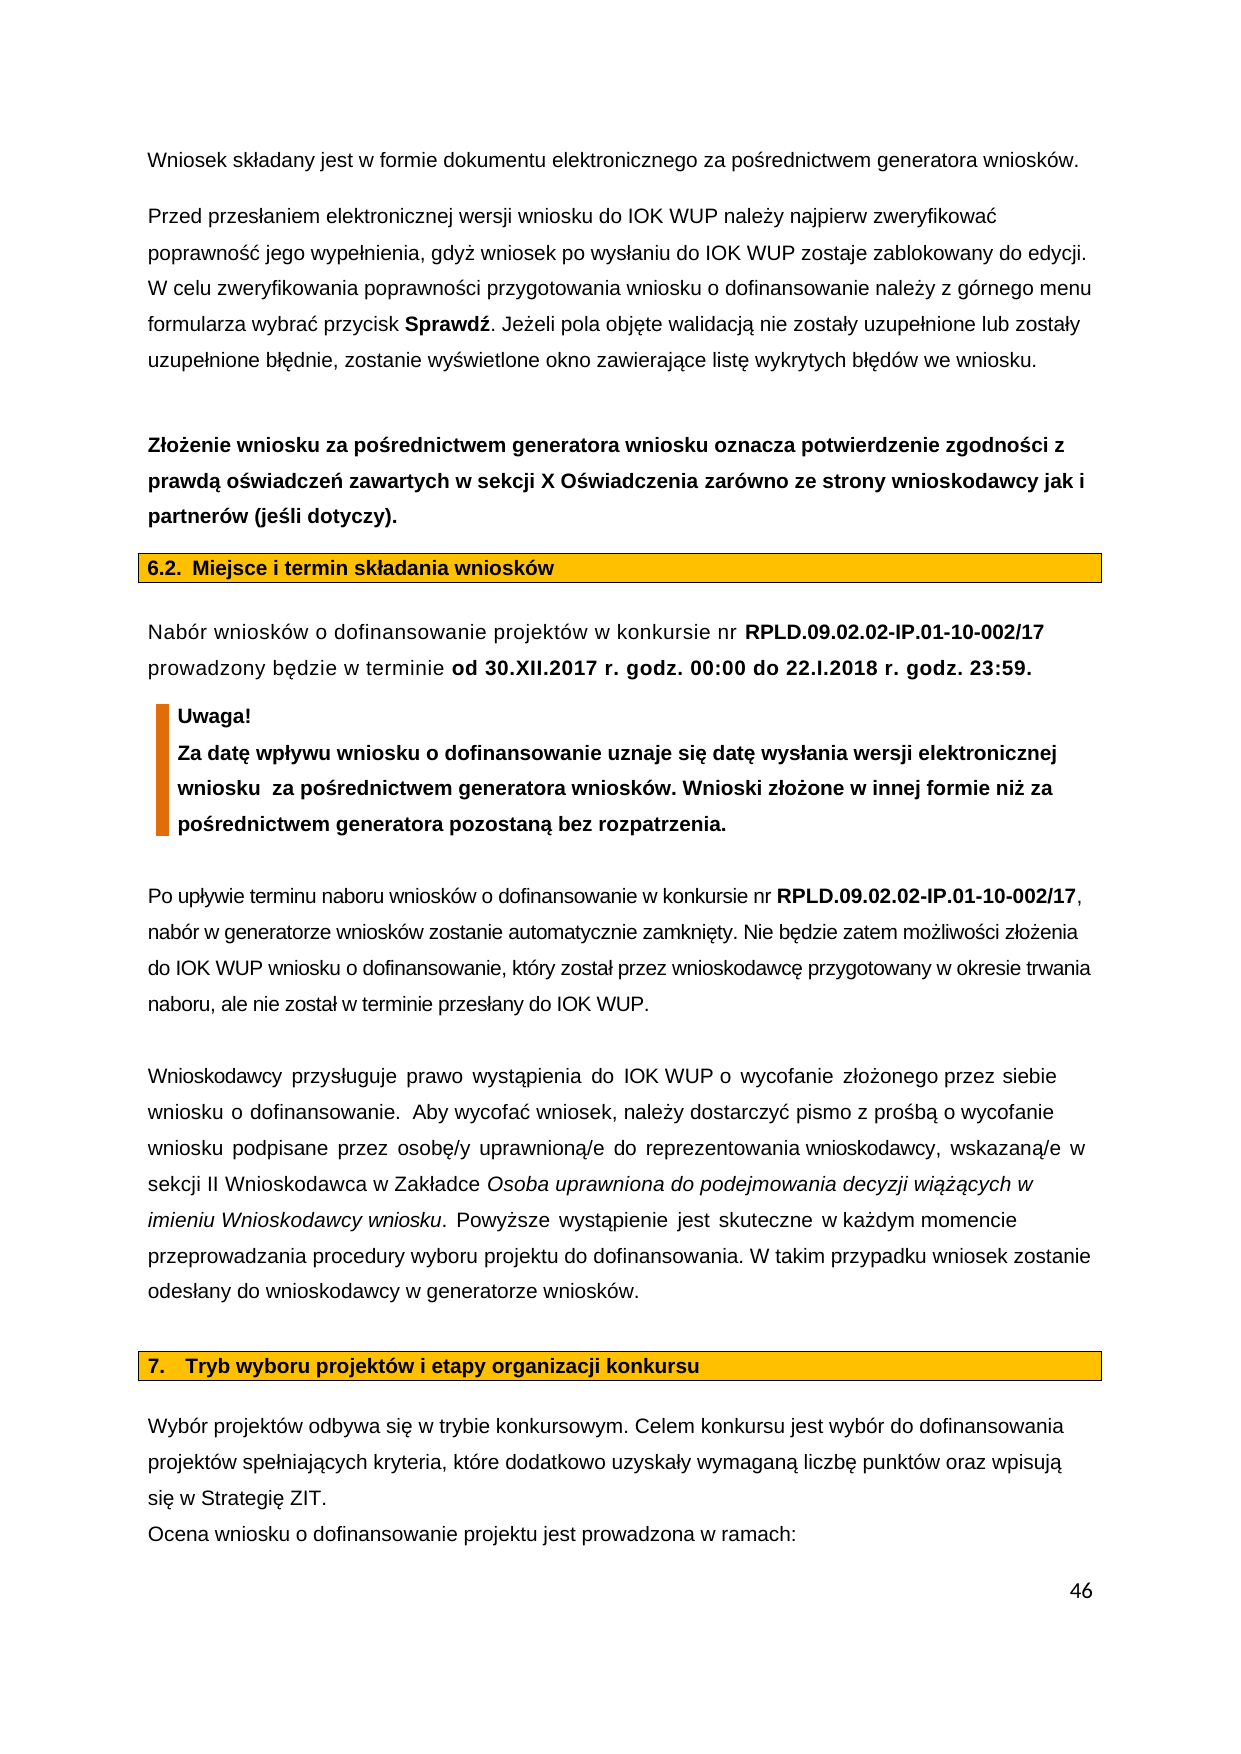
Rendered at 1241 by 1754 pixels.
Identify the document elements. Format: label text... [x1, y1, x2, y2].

text Wniosek składany jest w formie dokumentu elektronicznego za pośrednictwem generatora wniosków. [147, 148, 1093, 172]
text Po upływie terminu naboru wniosków o dofinansowanie w konkursie nr RPLD.09.02.02-IP.01-10-002/17, nabór w generatorze wniosków zostanie automatycznie zamknięty. Nie będzie zatem możliwości złożenia do IOK WUP wniosku o dofinansowanie, który został przez wnioskodawcę przygotowany w okresie trwania naboru, ale nie został w terminie przesłany do IOK WUP. [148, 884, 1093, 1016]
text Przed przesłaniem elektronicznej wersji wniosku do IOK WUP należy najpierw zweryfikować poprawność jego wypełnienia, gdyż wniosek po wysłaniu do IOK WUP zostaje zablokowany do edycji. W celu zweryfikowania poprawności przygotowania wniosku o dofinansowanie należy z górnego menu formularza wybrać przycisk Sprawdź. Jeżeli pola objęte walidacją nie zostały uzupełnione lub zostały uzupełnione błędnie, zostanie wyświetlone okno zawierające listę wykrytych błędów we wniosku. [148, 204, 1093, 372]
text Ocena wniosku o dofinansowanie projektu jest prowadzona w ramach: [148, 1522, 1093, 1546]
text Uwaga! [169, 704, 1093, 728]
text Wybór projektów odbywa się w trybie konkursowym. Celem konkursu jest wybór do dofinansowania projektów spełniających kryteria, które dodatkowo uzyskały wymaganą liczbę punktów oraz wpisują się w Strategię ZIT. [148, 1414, 1093, 1510]
list Miejsce i termin składania wniosków [139, 554, 1101, 582]
list Tryb wyboru projektów i etapy organizacji konkursu [139, 1352, 1101, 1380]
text Wnioskodawcy przysługuje prawo wystąpienia do IOK WUP o wycofanie złożonego przez siebie wniosku o dofinansowanie. Aby wycofać wniosek, należy dostarczyć pismo z prośbą o wycofanie wniosku podpisane przez osobę/y uprawnioną/e do reprezentowania wnioskodawcy, wskazaną/e w sekcji II Wnioskodawca w Zakładce Osoba uprawniona do podejmowania decyzji wiążących w imieniu Wnioskodawcy wniosku. Powyższe wystąpienie jest skuteczne w każdym momencie przeprowadzania procedury wyboru projektu do dofinansowania. W takim przypadku wniosek zostanie odesłany do wnioskodawcy w generatorze wniosków. [148, 1064, 1093, 1303]
text Za datę wpływu wniosku o dofinansowanie uznaje się datę wysłania wersji elektronicznej wniosku za pośrednictwem generatora wniosków. Wnioski złożone w innej formie niż za pośrednictwem generatora pozostaną bez rozpatrzenia. [169, 740, 1093, 836]
text Nabór wniosków o dofinansowanie projektów w konkursie nr RPLD.09.02.02-IP.01-10-002/17 prowadzony będzie w terminie od 30.XII.2017 r. godz. 00:00 do 22.I.2018 r. godz. 23:59. [148, 620, 1093, 680]
text Złożenie wniosku za pośrednictwem generatora wniosku oznacza potwierdzenie zgodności z prawdą oświadczeń zawartych w sekcji X Oświadczenia zarówno ze strony wnioskodawcy jak i partnerów (jeśli dotyczy). [148, 432, 1093, 528]
